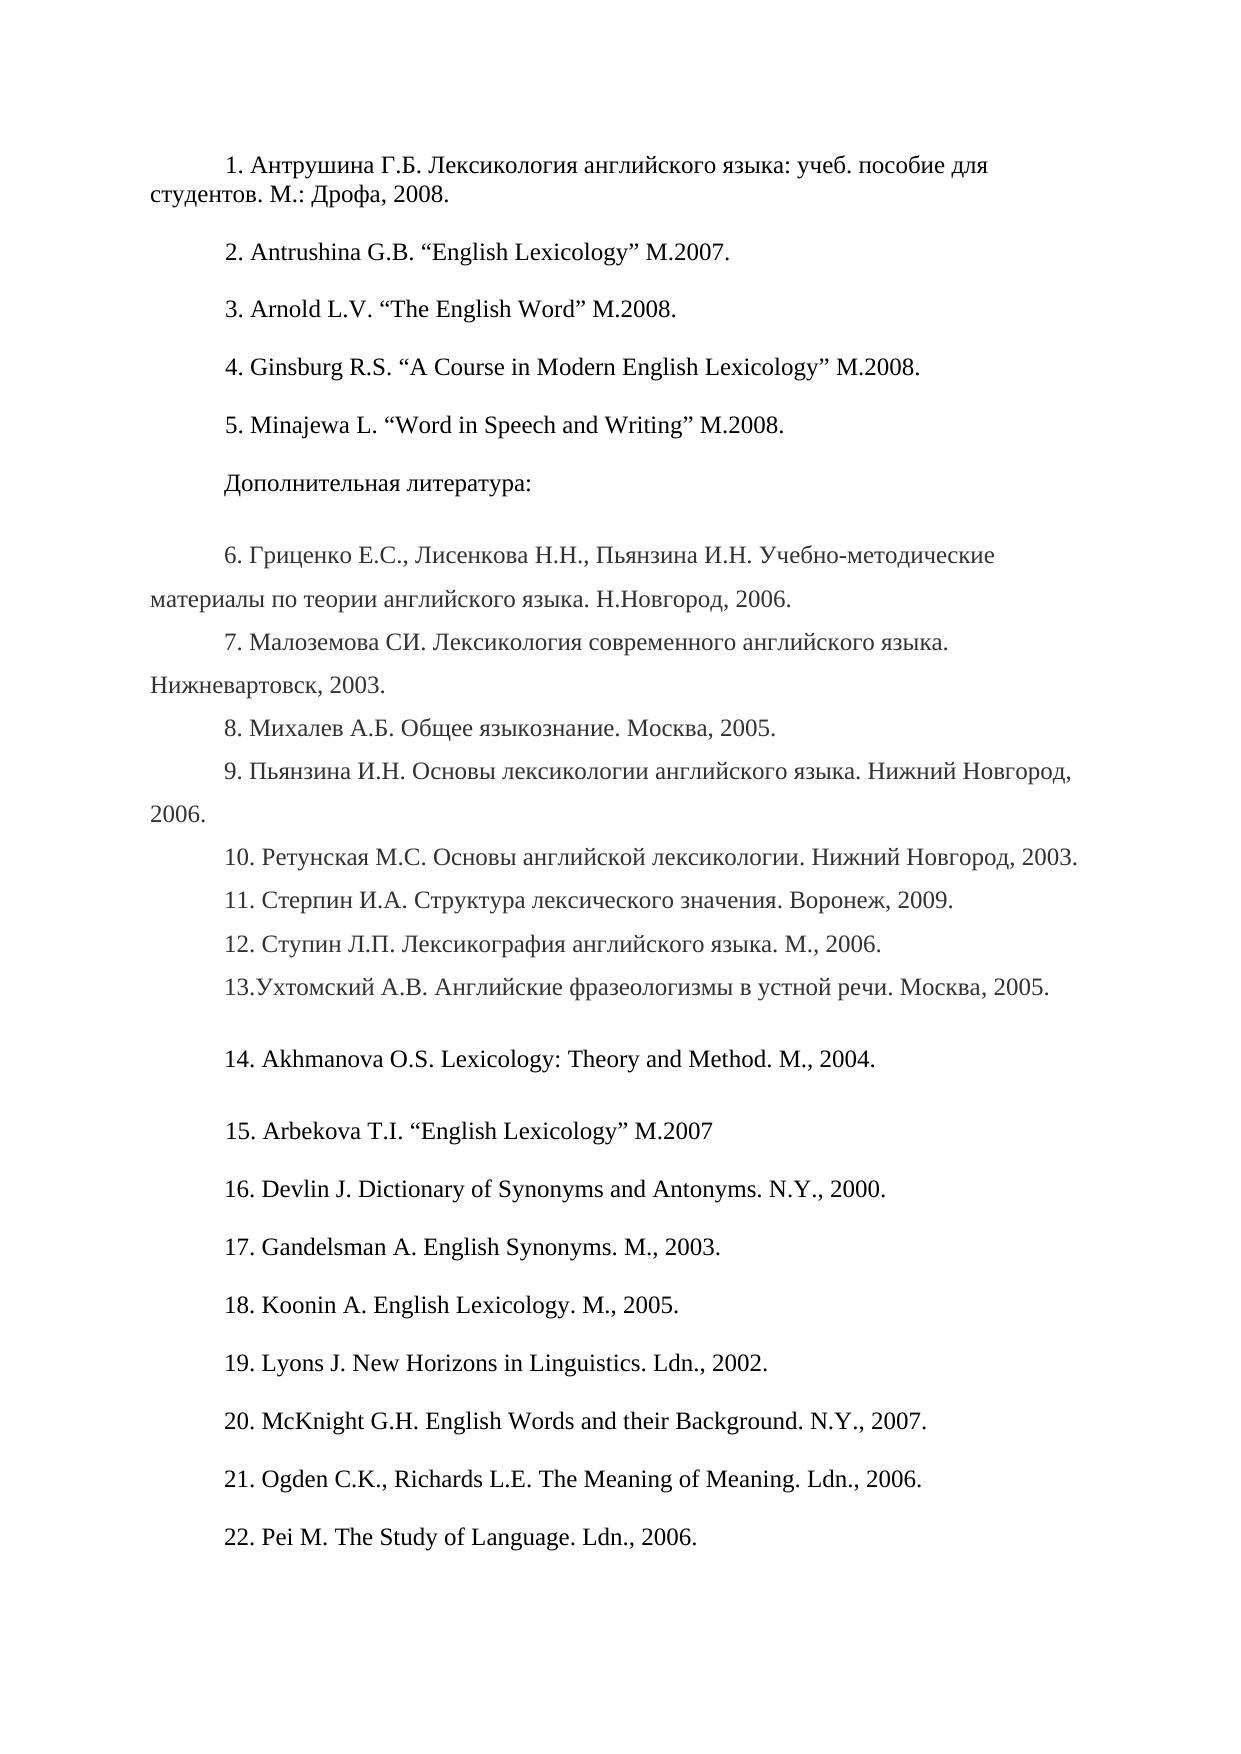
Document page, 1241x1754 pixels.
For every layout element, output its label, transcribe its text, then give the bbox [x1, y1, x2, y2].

text 12. Ступин Л.П. Лексикография английского языка. М., 2006. [150, 929, 1090, 957]
text 22. Pei M. The Study of Language. Ldn., 2006. [150, 1522, 1090, 1551]
text 2. Antrushina G.B. “English Lexicology” M.2007. [150, 237, 1090, 265]
text 13.Ухтомский А.В. Английские фразеологизмы в устной речи. Москва, 2005. [150, 972, 1090, 1001]
text 14. Akhmanova O.S. Lexicology: Theory and Method. M., 2004. [150, 1044, 1090, 1073]
text 7. Малоземова СИ. Лексикология современного английского языка. Нижневартовск, 2003. [150, 627, 1090, 699]
text 16. Devlin J. Dictionary of Synonyms and Antonyms. N.Y., 2000. [150, 1174, 1090, 1203]
text 10. Ретунская М.С. Основы английской лексикологии. Нижний Новгород, 2003. [150, 842, 1090, 871]
text 4. Ginsburg R.S. “A Course in Modern English Lexicology” M.2008. [187, 352, 1090, 381]
text 20. McKnight G.H. English Words and their Background. N.Y., 2007. [150, 1406, 1090, 1435]
text 3. Arnold L.V. “The English Word” M.2008. [150, 294, 1090, 323]
text 21. Ogden C.K., Richards L.E. The Meaning of Meaning. Ldn., 2006. [150, 1464, 1090, 1493]
text 6. Гриценко Е.С., Лисенкова Н.Н., Пьянзина И.Н. Учебно-методические материалы по теории английского языка. Н.Новгород, 2006. [150, 541, 1090, 612]
text Дополнительная литература: [150, 468, 1090, 497]
text 5. Minajewa L. “Word in Speech and Writing” M.2008. [187, 410, 1090, 439]
text 1. Антрушина Г.Б. Лексикология английского языка: учеб. пособие для студентов. М.: Дрофа, 2008. [150, 150, 1090, 207]
text 8. Михалев А.Б. Общее языкознание. Москва, 2005. [150, 713, 1090, 742]
text 9. Пьянзина И.Н. Основы лексикологии английского языка. Нижний Новгород, 2006. [150, 756, 1090, 828]
text 15. Arbekova T.I. “English Lexicology” M.2007 [187, 1116, 1090, 1145]
text 17. Gandelsman A. English Synonyms. M., 2003. [150, 1232, 1090, 1261]
text 18. Koonin A. English Lexicology. M., 2005. [150, 1290, 1090, 1319]
text 19. Lyons J. New Horizons in Linguistics. Ldn., 2002. [150, 1348, 1090, 1377]
text 11. Стерпин И.А. Структура лексического значения. Воронеж, 2009. [150, 886, 1090, 914]
